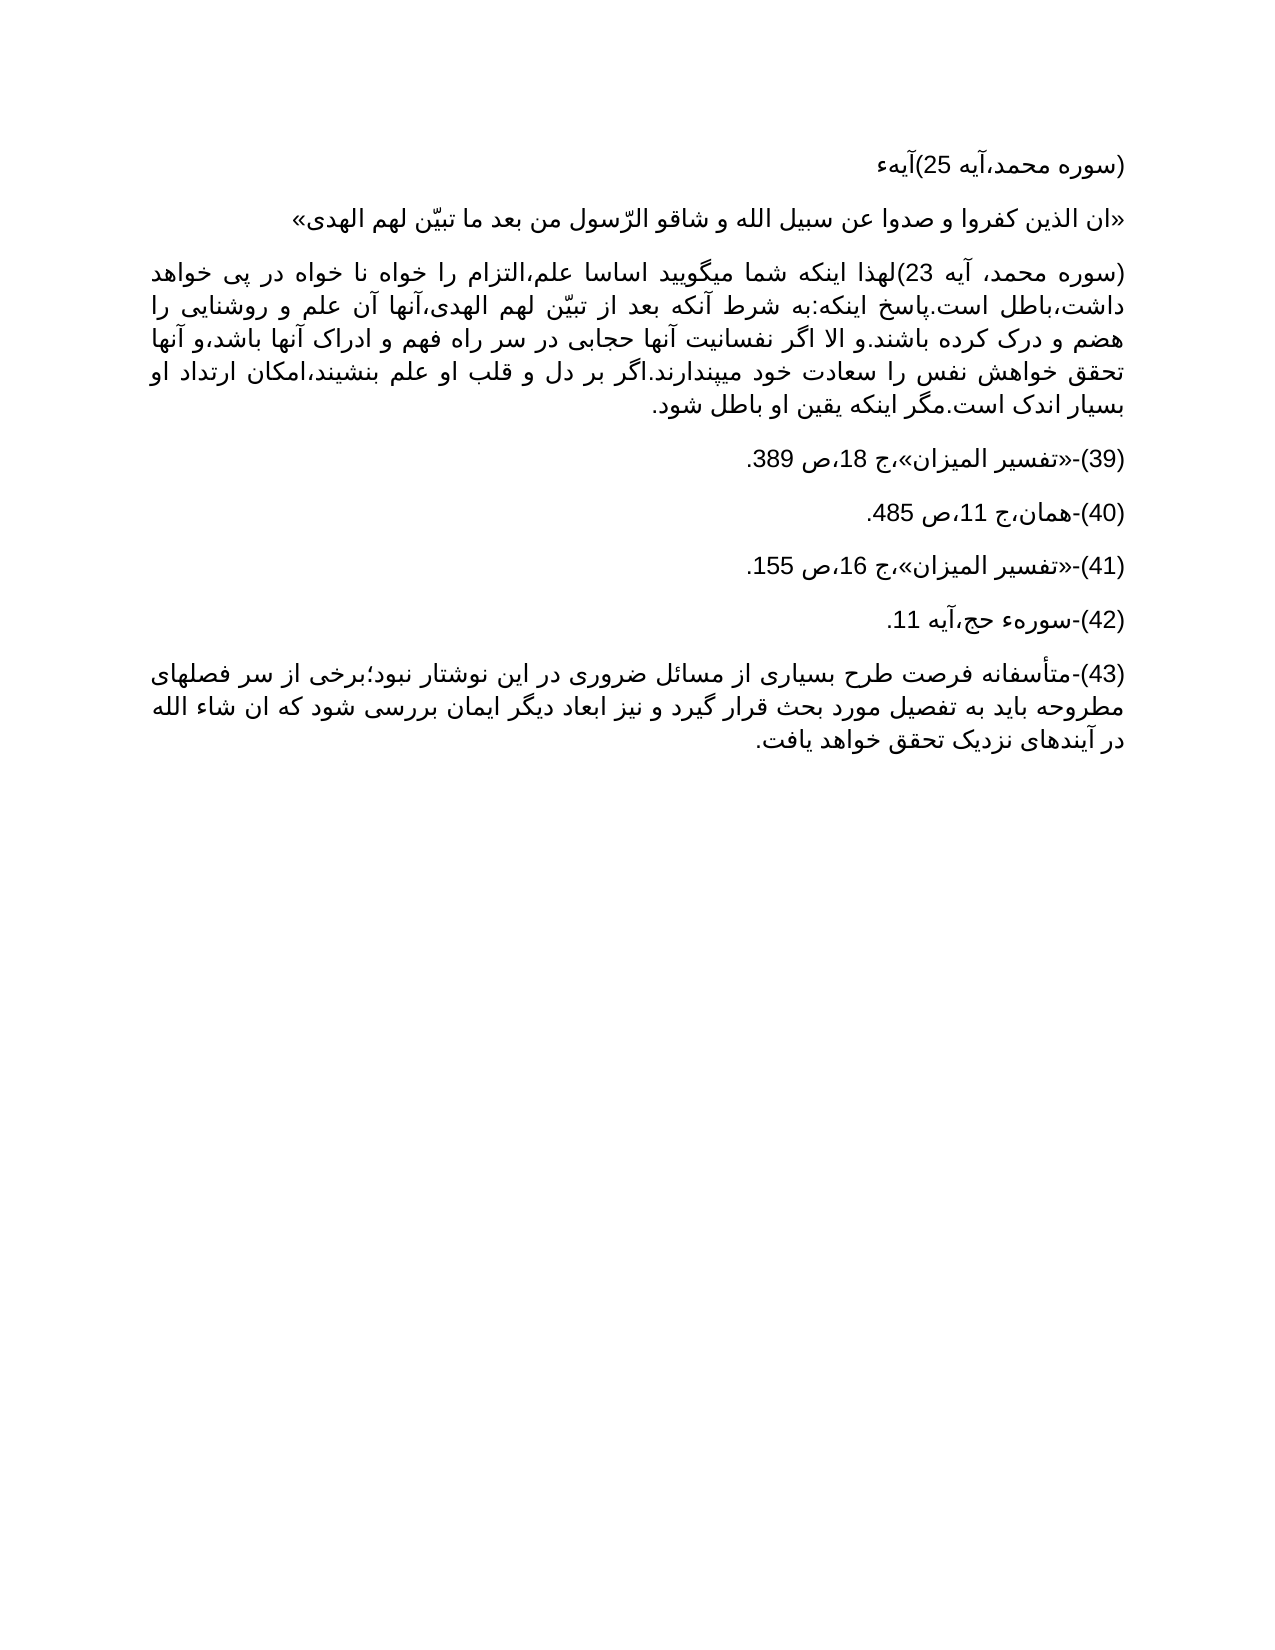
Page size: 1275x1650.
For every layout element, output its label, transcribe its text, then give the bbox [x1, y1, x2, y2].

text (سوره محمد، آیه 23)لهذا اینکه شما می‏گویید اساسا علم،التزام را خواه نا خواه‏ در پی خواهد داشت،باطل است.پاسخ اینکه:به شرط آنکه بعد از تبیّن لهم الهدی،آنها آن علم و روشنایی را هضم و درک کرده‏ باشند.و الا اگر نفسانیت آنها حجابی در سر راه فهم و ادراک آنها باشد،و آنها تحقق خواهش نفس را سعادت خود می‏پندارند.اگر بر دل و قلب او علم بنشیند،امکان ارتداد او بسیار اندک است.مگر اینکه یقین او باطل شود. [150, 258, 1125, 418]
text (43)-متأسفانه فرصت طرح بسیاری از مسائل ضروری در این‏ نوشتار نبود؛برخی از سر فصلهای مطروحه باید به تفصیل مورد بحث‏ قرار گیرد و نیز ابعاد دیگر ایمان بررسی شود که ان شاء الله در آینده‏ای‏ نزدیک تحقق خواهد یافت. [150, 659, 1125, 754]
text (39)-«تفسیر المیزان»،ج 18،ص 389. [150, 444, 1125, 472]
text (42)-سورهء حج،آیه 11. [150, 605, 1125, 634]
text (40)-همان،ج 11،ص 485. [150, 497, 1125, 526]
text (41)-«تفسیر المیزان»،ج 16،ص 155. [150, 551, 1125, 580]
text «ان الذین کفروا و صدوا عن‏ سبیل الله و شاقو الرّسول من بعد ما تبیّن لهم الهدی» [150, 204, 1125, 233]
text (سوره محمد،آیه 25)آیهء [150, 150, 1125, 179]
